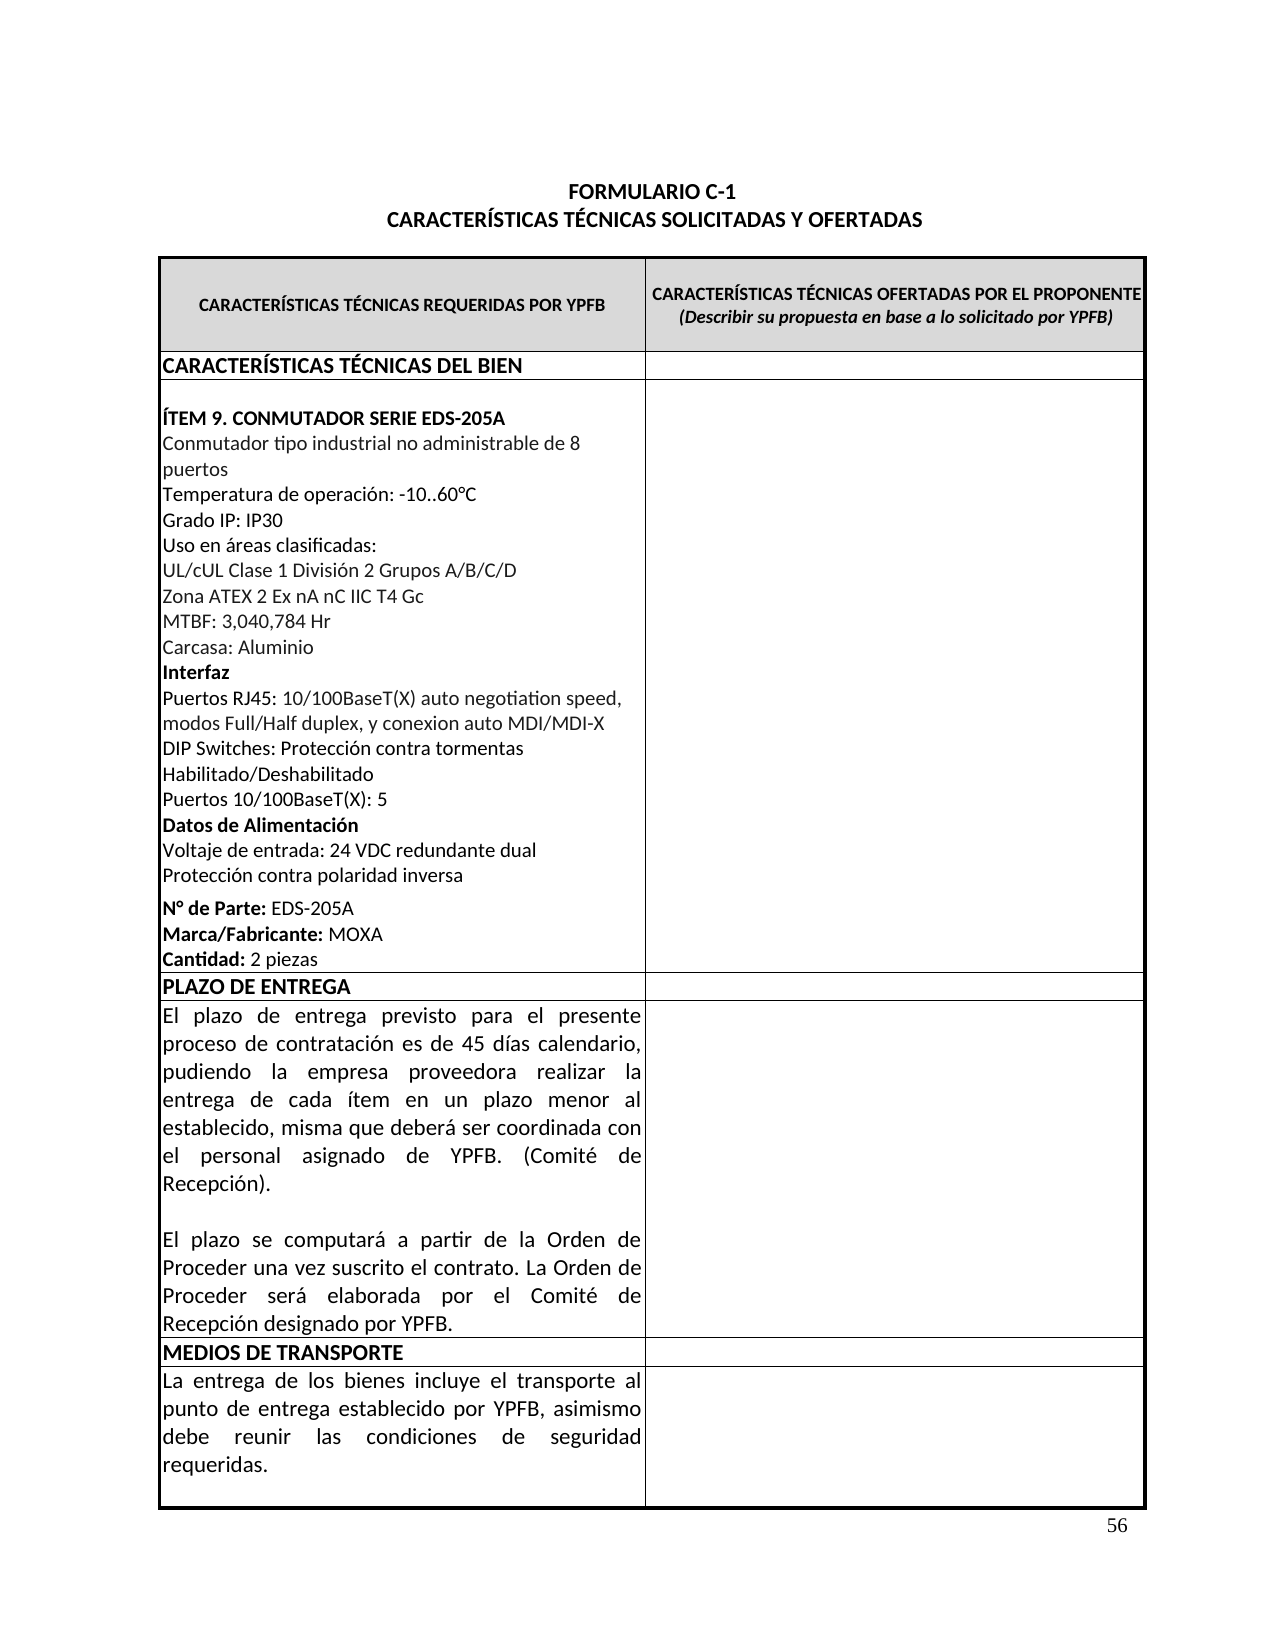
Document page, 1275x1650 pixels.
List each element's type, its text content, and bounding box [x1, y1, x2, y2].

table_cell La entrega de los bienes incluye el transporte al punto de entrega establecido por YPFB, asimismo debe reunir las condiciones de seguridad requeridas. [161, 1367, 645, 1506]
table_cell [646, 1367, 1143, 1506]
table_cell PLAZO DE ENTREGA [161, 973, 645, 1000]
table_cell [646, 1001, 1143, 1337]
table_cell El plazo de entrega previsto para el presente proceso de contratación es de 45 días calendario, pudiendo la empresa proveedora realizar la entrega de cada ítem en un plazo menor al establecido, misma que deberá ser coordinada con el personal asignado de YPFB. (Comité de Recepción). El plazo se computará a partir de la Orden de Proceder una vez suscrito el contrato. La Orden de Proceder será elaborada por el Comité de Recepción designado por YPFB. [161, 1001, 645, 1337]
table_cell ÍTEM 9. CONMUTADOR SERIE EDS-205A Conmutador tipo industrial no administrable de 8 puertos Temperatura de operación: -10..60°C Grado IP: IP30 Uso en áreas clasificadas: UL/cUL Clase 1 División 2 Grupos A/B/C/D Zona ATEX 2 Ex nA nC IIC T4 Gc MTBF: 3,040,784 Hr Carcasa: Aluminio Interfaz Puertos RJ45: 10/100BaseT(X) auto negotiation speed, modos Full/Half duplex, y conexion auto MDI/MDI-X DIP Switches: Protección contra tormentas Habilitado/Deshabilitado Puertos 10/100BaseT(X): 5 Datos de Alimentación Voltaje de entrada: 24 VDC redundante dual Protección contra polaridad inversa N° de Parte: EDS-205A Marca/Fabricante: MOXA Cantidad: 2 piezas [161, 380, 645, 972]
table_cell MEDIOS DE TRANSPORTE [161, 1338, 645, 1366]
table_header CARACTERÍSTICAS TÉCNICAS OFERTADAS POR EL PROPONENTE (Describir su propuesta en base a lo solicitado por YPFB) [646, 259, 1143, 351]
table_cell [646, 973, 1143, 1000]
table_header CARACTERÍSTICAS TÉCNICAS REQUERIDAS POR YPFB [161, 259, 645, 351]
table_cell [646, 1338, 1143, 1366]
text CARACTERÍSTICAS TÉCNICAS SOLICITADAS Y OFERTADAS [177, 205, 1127, 233]
table_cell CARACTERÍSTICAS TÉCNICAS DEL BIEN [161, 352, 645, 379]
table_cell [646, 380, 1143, 972]
table_cell [646, 352, 1143, 379]
text FORMULARIO C-1 [177, 177, 1127, 205]
